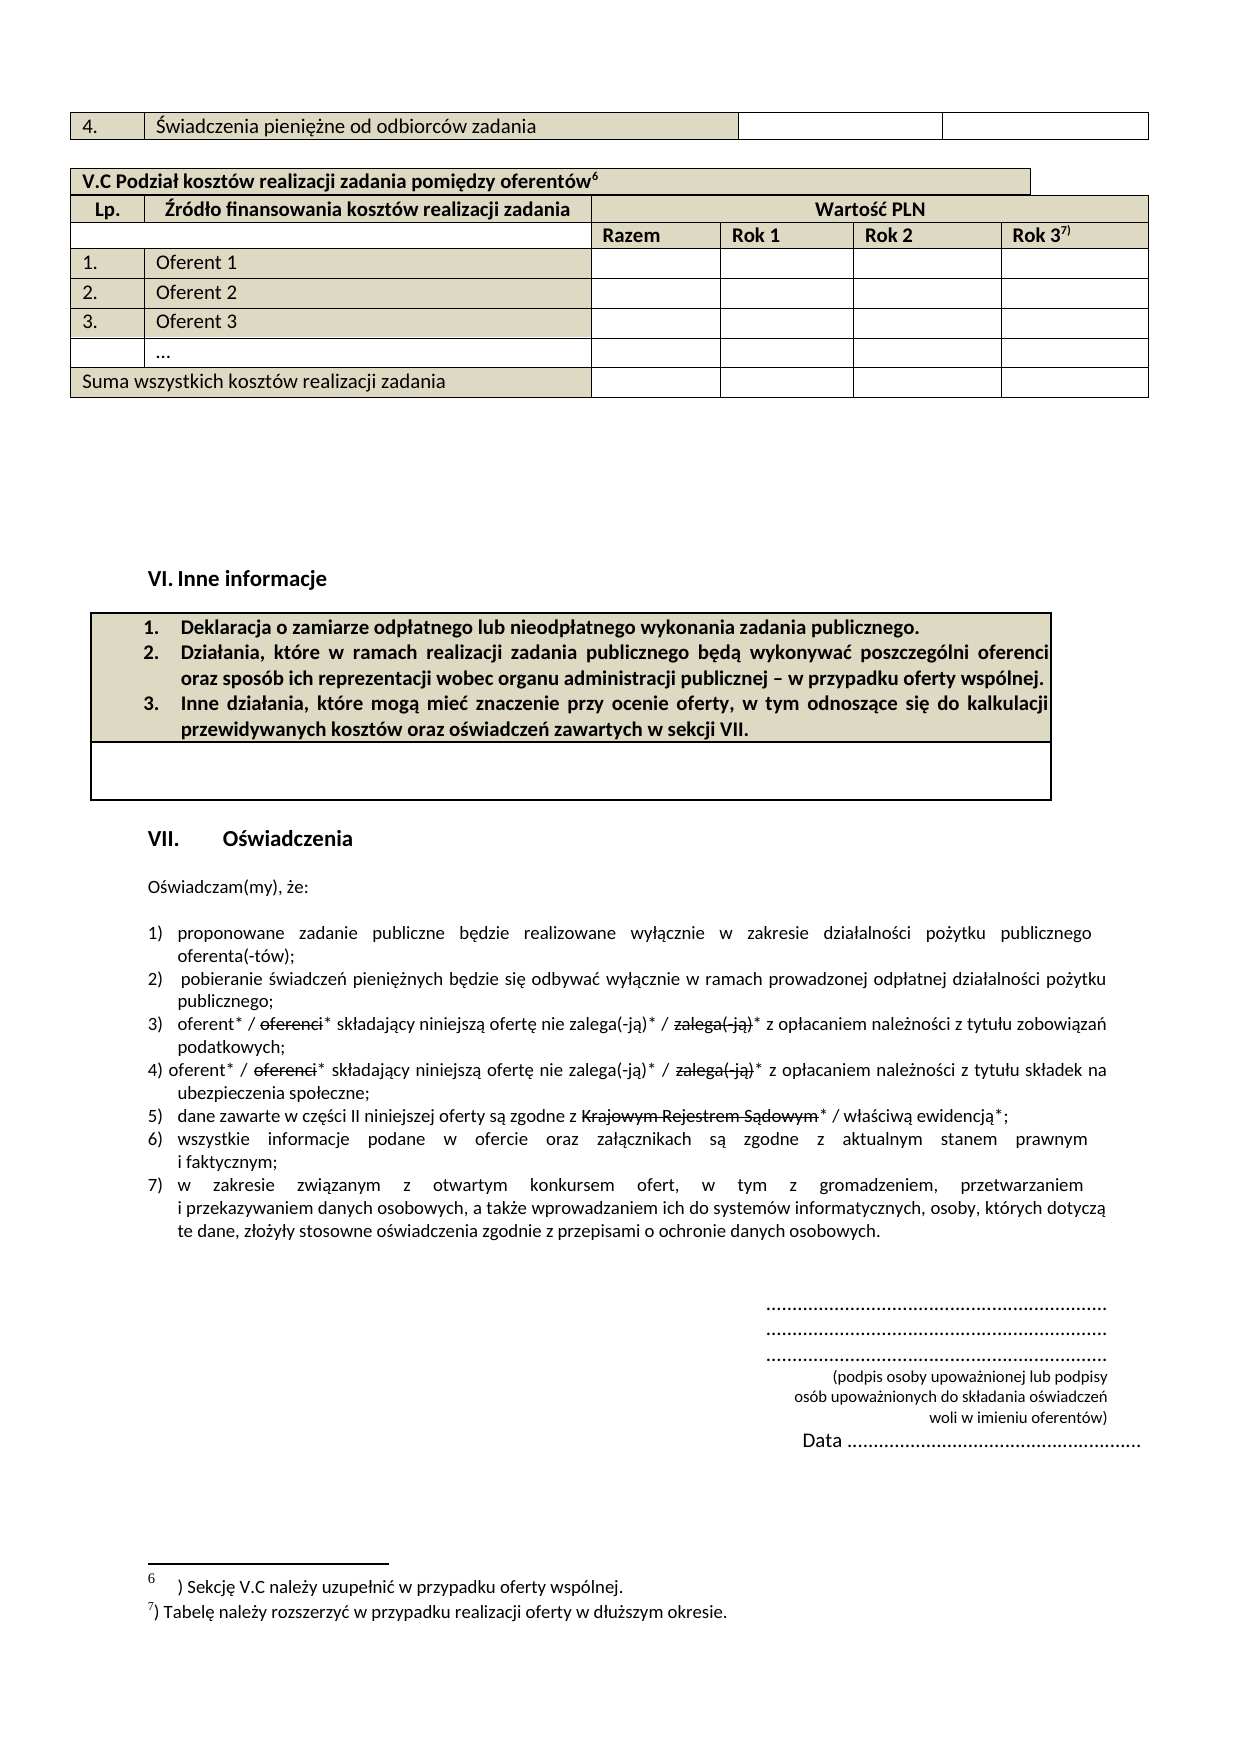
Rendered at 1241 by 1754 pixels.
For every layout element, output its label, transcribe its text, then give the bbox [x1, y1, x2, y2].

table_cell [71, 223, 591, 248]
table_cell 1. [71, 249, 144, 278]
text 6) wszystkie informacje podane w ofercie oraz załącznikach są zgodne z aktualnym stanem prawnym i faktycznym; [148, 1127, 1107, 1173]
table_cell [1002, 339, 1148, 367]
table_cell Świadczenia pieniężne od odbiorców zadania [145, 113, 738, 139]
table_cell Rok 1 [721, 223, 853, 248]
table_cell [854, 249, 1001, 278]
table_cell [854, 279, 1001, 308]
table_header Źródło finansowania kosztów realizacji zadania [145, 196, 591, 222]
table_cell Suma wszystkich kosztów realizacji zadania [71, 368, 591, 397]
table_header Deklaracja o zamiarze odpłatnego lub nieodpłatnego wykonania zadania publicznego. Działania, które w ramach realizacji zadania publicznego będą wykonywać poszczególni oferenci oraz sposób ich reprezentacji wobec organu administracji publicznej – w przypadku oferty wspólnej. Inne działania, które mogą mieć znaczenie przy ocenie oferty, w tym odnoszące się do kalkulacji przewidywanych kosztów oraz oświadczeń zawartych w sekcji VII. [92, 614, 1050, 741]
text 2) pobieranie świadczeń pieniężnych będzie się odbywać wyłącznie w ramach prowadzonej odpłatnej działalności pożytku publicznego; [148, 967, 1107, 1013]
table_cell [592, 249, 720, 278]
table_cell [739, 113, 942, 139]
text 7) w zakresie związanym z otwartym konkursem ofert, w tym z gromadzeniem, przetwarzaniem i przekazywaniem danych osobowych, a także wprowadzaniem ich do systemów informatycznych, osoby, których dotyczą te dane, złożyły stosowne oświadczenia zgodnie z przepisami o ochronie danych osobowych. [148, 1173, 1107, 1242]
table_cell [1002, 279, 1148, 308]
table_cell [592, 309, 720, 337]
text osób upoważnionych do składania oświadczeń [148, 1387, 1107, 1407]
table_cell [592, 339, 720, 367]
table_cell [592, 368, 720, 397]
table_cell [92, 743, 1050, 799]
text 4) oferent* / oferenci* składający niniejszą ofertę nie zalega(-ją)* / zalega(-ją)* z opłacaniem należności z tytułu składek na ubezpieczenia społeczne; [148, 1058, 1107, 1104]
table_cell Oferent 1 [145, 249, 591, 278]
table_cell [721, 339, 853, 367]
text Data ........................................................ [148, 1427, 1107, 1453]
table_header Lp. [71, 196, 144, 222]
table_cell [854, 339, 1001, 367]
table_cell [1002, 368, 1148, 397]
text ................................................................. [148, 1316, 1107, 1341]
table_cell [721, 368, 853, 397]
table_cell 4. [71, 113, 144, 139]
table_cell [721, 309, 853, 337]
text VII. Oświadczenia [148, 824, 1107, 852]
table_cell [1002, 249, 1148, 278]
text 3) oferent* / oferenci* składający niniejszą ofertę nie zalega(-ją)* / zalega(-ją)* z opłacaniem należności z tytułu zobowiązań podatkowych; [148, 1013, 1107, 1058]
text VI. Inne informacje [148, 564, 1107, 592]
table_cell [71, 339, 144, 367]
table_cell … [145, 339, 591, 367]
table_cell Oferent 2 [145, 279, 591, 308]
table_cell [721, 279, 853, 308]
table_header Wartość PLN [592, 196, 1148, 222]
text 5) dane zawarte w części II niniejszej oferty są zgodne z Krajowym Rejestrem Sądowym* / właściwą ewidencją*; [148, 1104, 1107, 1127]
table_cell Oferent 3 [145, 309, 591, 337]
table_cell [721, 249, 853, 278]
table_cell [1002, 309, 1148, 337]
table_cell [592, 279, 720, 308]
table_header V.C Podział kosztów realizacji zadania pomiędzy oferentów [71, 169, 1030, 194]
table_cell Rok 3) [1002, 223, 1148, 248]
table_cell 2. [71, 279, 144, 308]
table_cell [854, 309, 1001, 337]
text Oświadczam(my), że: [148, 875, 1107, 898]
text 1) proponowane zadanie publiczne będzie realizowane wyłącznie w zakresie działalności pożytku publicznego oferenta(-tów); [148, 921, 1107, 967]
table_cell 3. [71, 309, 144, 337]
table_cell Rok 2 [854, 223, 1001, 248]
text ................................................................. [148, 1341, 1107, 1366]
text (podpis osoby upoważnionej lub podpisy [148, 1366, 1107, 1387]
table_cell [943, 113, 1148, 139]
table_cell Razem [592, 223, 720, 248]
text ................................................................. [148, 1290, 1107, 1316]
text woli w imieniu oferentów) [148, 1407, 1107, 1427]
table_cell [854, 368, 1001, 397]
